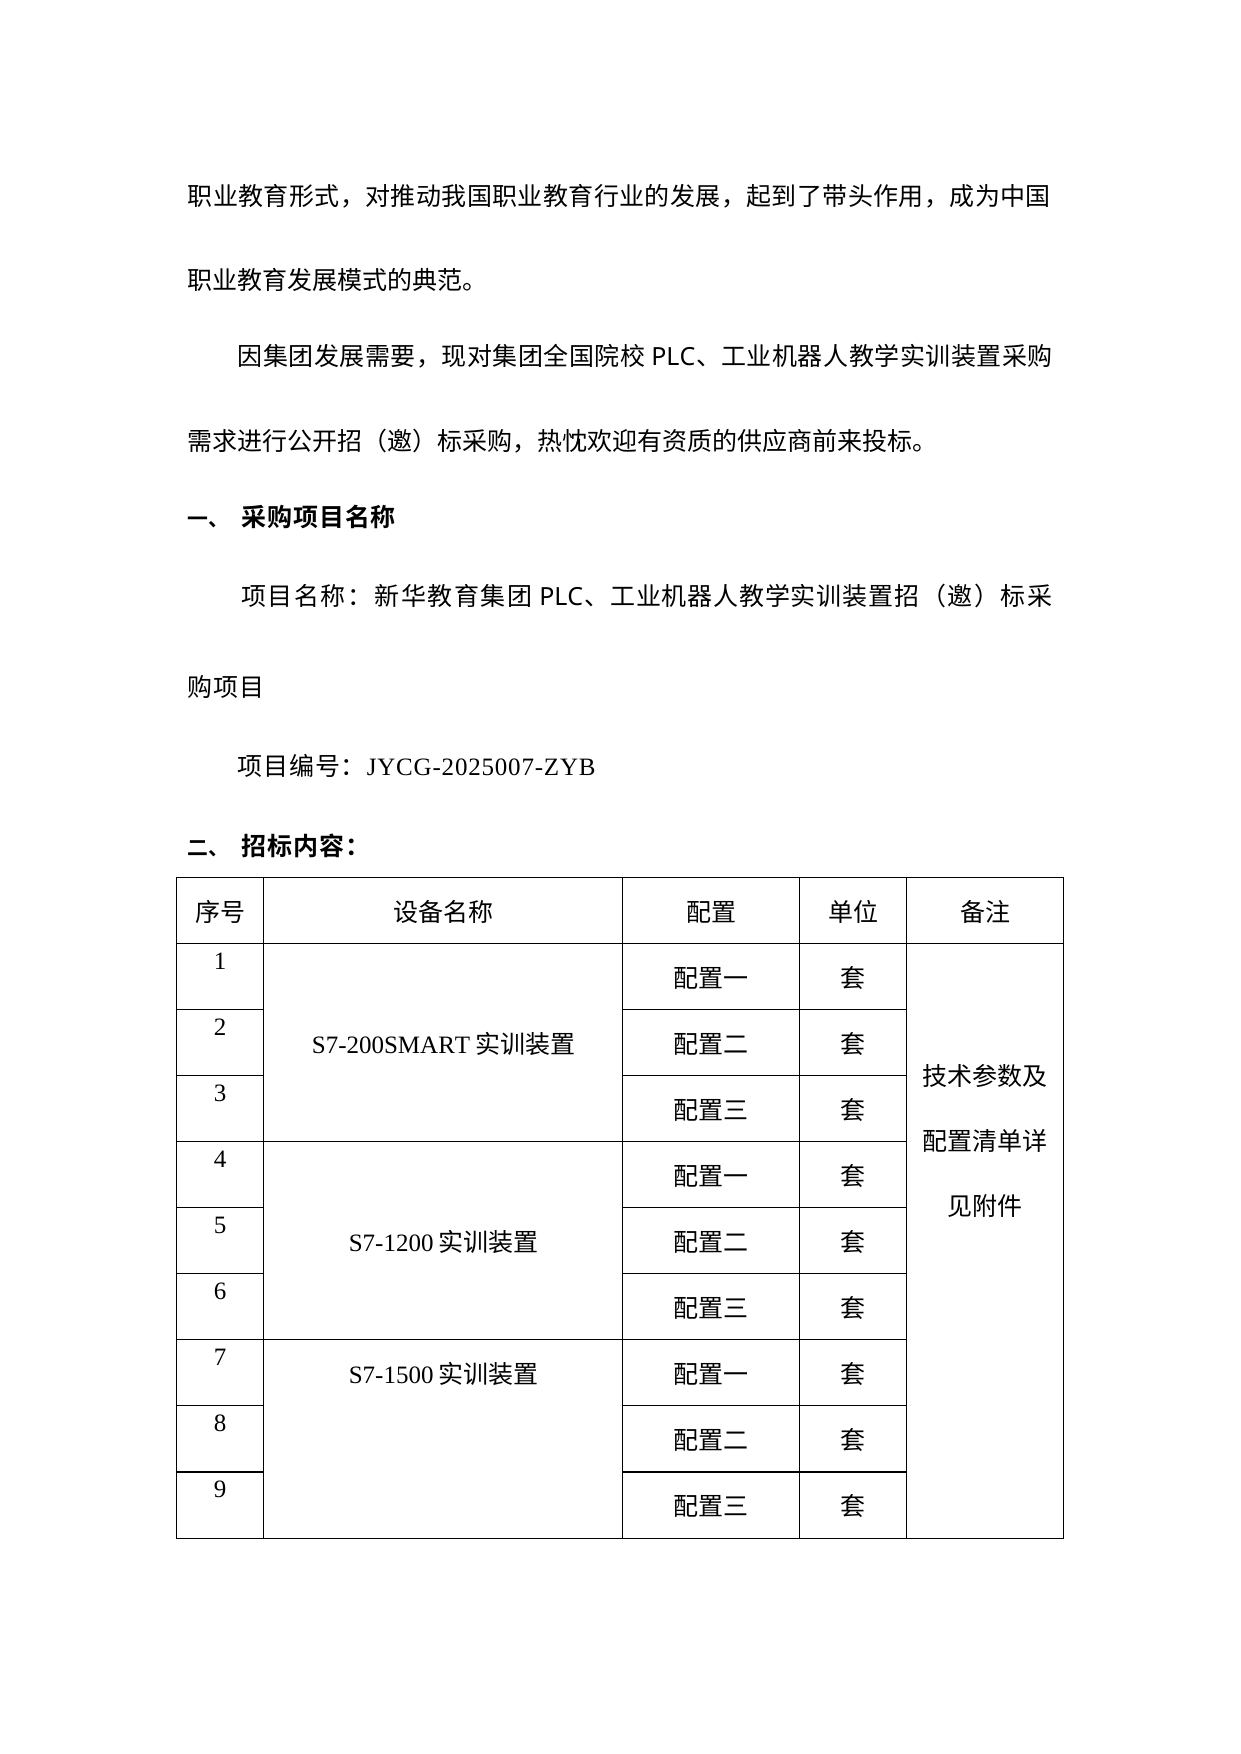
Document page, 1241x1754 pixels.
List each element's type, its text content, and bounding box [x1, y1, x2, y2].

table_cell 配置一 [623, 1142, 799, 1207]
table_cell 套 [800, 1340, 906, 1405]
table_cell 套 [800, 1208, 906, 1273]
table_header 配置 [623, 878, 799, 943]
table_cell 套 [800, 1010, 906, 1075]
list 招标内容： [187, 812, 1053, 877]
table_cell 6 [177, 1274, 263, 1339]
table_cell 套 [800, 944, 906, 1009]
table_cell 7 [177, 1340, 263, 1405]
table_header 单位 [800, 878, 906, 943]
table_cell 3 [177, 1076, 263, 1141]
table_cell 8 [177, 1406, 263, 1471]
table_cell 2 [177, 1010, 263, 1075]
table_cell 配置二 [623, 1010, 799, 1075]
text 项目编号：JYCG-2025007-ZYB [187, 732, 1053, 797]
table_cell 配置一 [623, 944, 799, 1009]
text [187, 162, 1053, 311]
table_cell 5 [177, 1208, 263, 1273]
table_cell 配置二 [623, 1406, 799, 1471]
table_cell 套 [800, 1406, 906, 1471]
table_cell 技术参数及配置清单详见附件 [907, 944, 1063, 1537]
list 采购项目名称 [187, 483, 1053, 548]
table_cell 配置三 [623, 1473, 799, 1537]
text 因集团发展需要，现对集团全国院校PLC、工业机器人教学实训装置采购需求进行公开招（邀）标采购，热忱欢迎有资质的供应商前来投标。 [187, 322, 1053, 472]
text 项目名称：新华教育集团PLC、工业机器人教学实训装置招（邀）标采购项目 [187, 562, 1053, 718]
table_cell 4 [177, 1142, 263, 1207]
table_cell 配置三 [623, 1274, 799, 1339]
table_header 序号 [177, 878, 263, 943]
table_cell 套 [800, 1142, 906, 1207]
table_cell 套 [800, 1473, 906, 1537]
table_cell 套 [800, 1274, 906, 1339]
table_cell S7-200SMART实训装置 [264, 944, 622, 1141]
table_cell 配置三 [623, 1076, 799, 1141]
table_header 备注 [907, 878, 1063, 943]
table_cell S7-1500实训装置 [264, 1340, 622, 1537]
table_cell 9 [177, 1473, 263, 1537]
table_cell 套 [800, 1076, 906, 1141]
table_cell 配置一 [623, 1340, 799, 1405]
table_header 设备名称 [264, 878, 622, 943]
table_cell 配置二 [623, 1208, 799, 1273]
table_cell 1 [177, 944, 263, 1009]
table_cell S7-1200实训装置 [264, 1142, 622, 1339]
